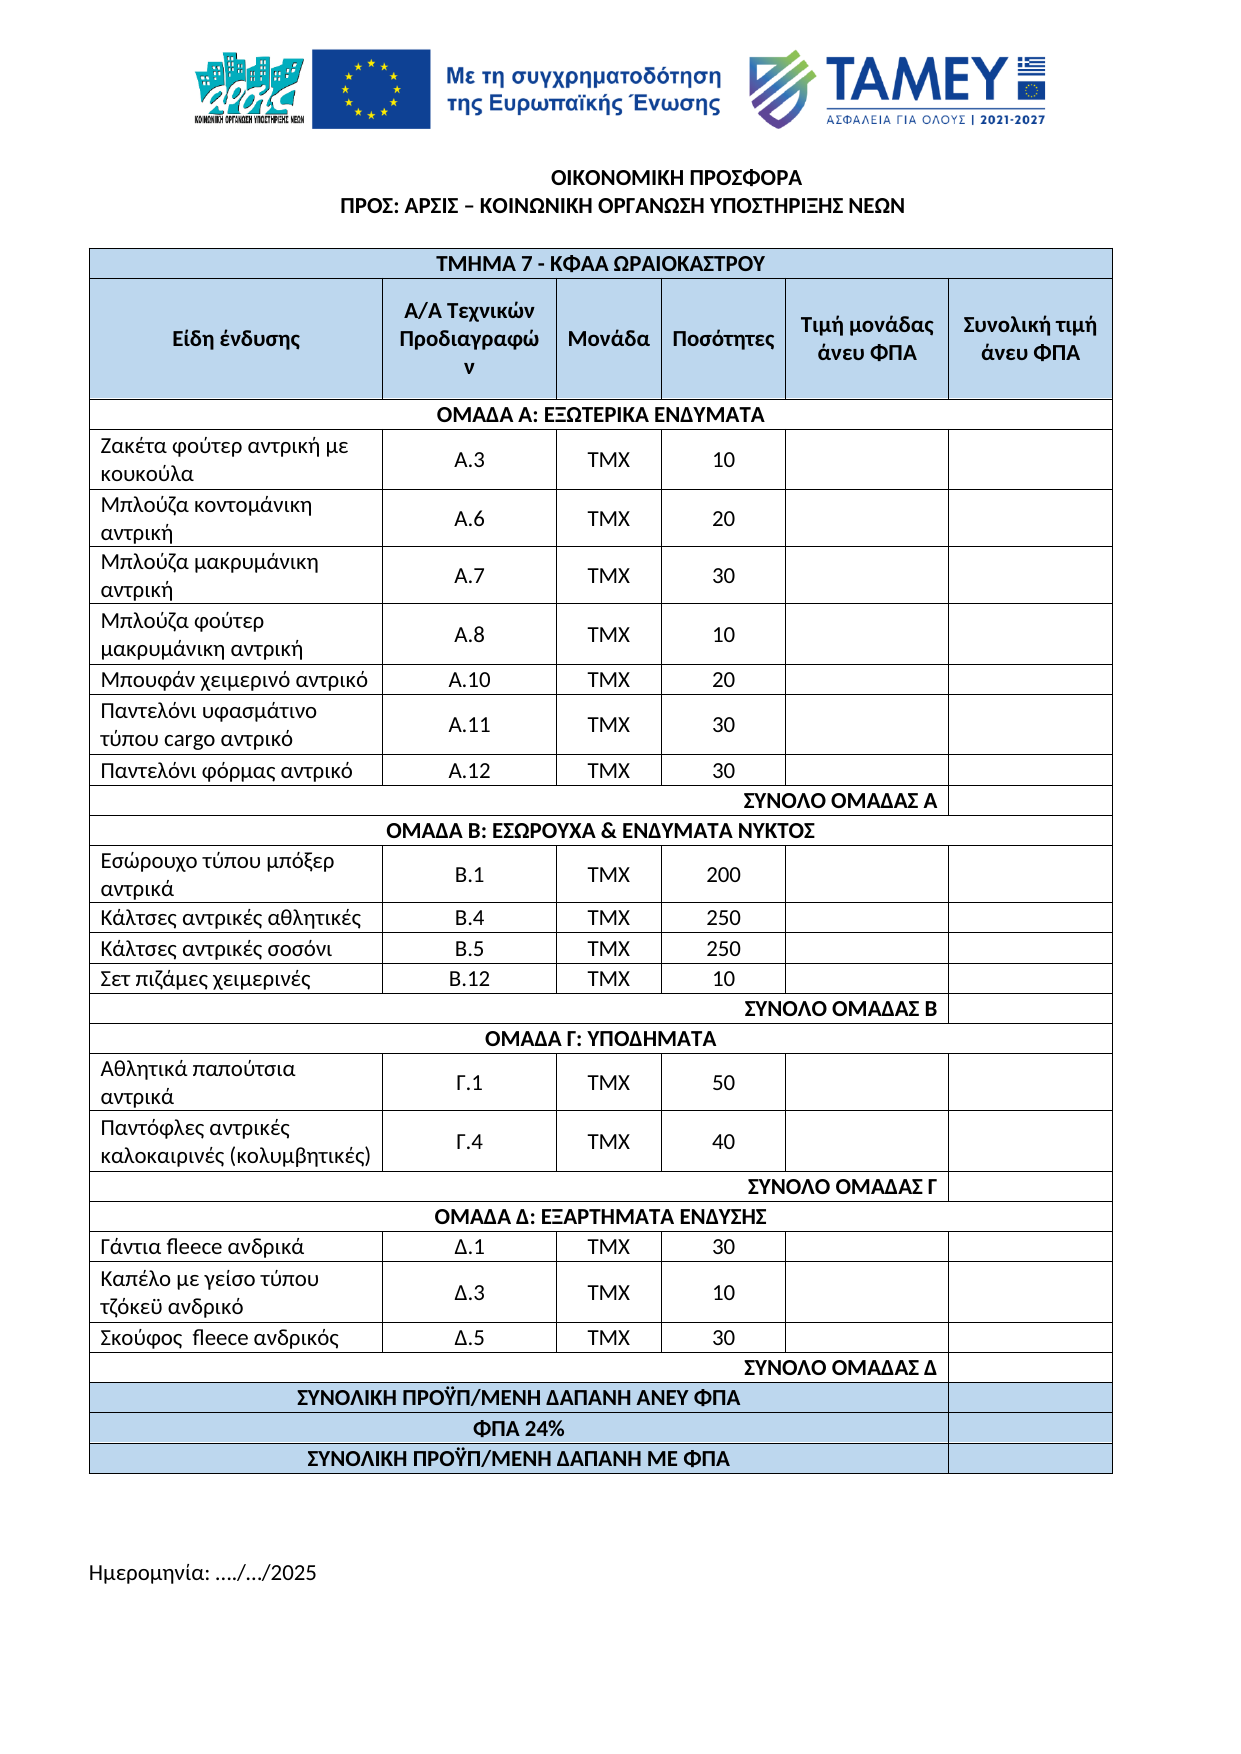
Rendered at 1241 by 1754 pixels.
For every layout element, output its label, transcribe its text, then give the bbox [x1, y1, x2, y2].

table_cell ΤΜΧ [557, 1111, 661, 1171]
table_cell ΤΜΧ [557, 1262, 661, 1322]
table_cell [786, 1323, 948, 1352]
table_cell Α.11 [383, 695, 556, 754]
table_cell ΤΜΧ [557, 490, 661, 546]
table_cell [949, 1232, 1112, 1261]
table_cell Α.12 [383, 755, 556, 784]
table_cell Τιμή μονάδας άνευ ΦΠΑ [786, 279, 948, 398]
table_cell [786, 665, 948, 694]
text Ημερομηνία: …./…/2025 [89, 1558, 1152, 1586]
table_cell ΣΥΝΟΛΟ ΟΜΑΔΑΣ Α [90, 786, 948, 815]
table_cell Παντόφλες αντρικές καλοκαιρινές (κολυμβητικές) [90, 1111, 382, 1171]
table_cell [949, 1353, 1112, 1382]
table_cell [786, 964, 948, 993]
table_cell [949, 933, 1112, 962]
table_cell ΣΥΝΟΛΙΚΗ ΠΡΟΫΠ/ΜΕΝΗ ΔΑΠΑΝΗ ΑΝΕΥ ΦΠΑ [90, 1383, 948, 1412]
table_cell [949, 1323, 1112, 1352]
table_cell Κάλτσες αντρικές σοσόνι [90, 933, 382, 962]
table_cell [949, 903, 1112, 932]
table_cell [949, 1172, 1112, 1201]
table_cell Μονάδα [557, 279, 661, 398]
table_cell 250 [662, 933, 785, 962]
table_cell Σκούφος fleece ανδρικός [90, 1323, 382, 1352]
table_cell ΟΜΑΔΑ Δ: ΕΞΑΡΤΗΜΑΤΑ ΕΝΔΥΣΗΣ [90, 1202, 1112, 1231]
table_cell ΟΜΑΔΑ Β: ΕΣΩΡΟΥΧΑ & ΕΝΔΥΜΑΤΑ ΝΥΚΤΟΣ [90, 816, 1112, 845]
table_cell 30 [662, 1232, 785, 1261]
table_cell [949, 994, 1112, 1023]
table_cell [949, 1444, 1112, 1473]
table_cell Παντελόνι φόρμας αντρικό [90, 755, 382, 784]
table_cell Α.6 [383, 490, 556, 546]
table_cell [786, 430, 948, 489]
table_cell 20 [662, 665, 785, 694]
table_cell Παντελόνι υφασμάτινο τύπου cargo αντρικό [90, 695, 382, 754]
table_cell Δ.1 [383, 1232, 556, 1261]
table_cell 30 [662, 695, 785, 754]
table_cell [786, 547, 948, 603]
table_cell [949, 547, 1112, 603]
table_cell ΣΥΝΟΛΙΚΗ ΠΡΟΫΠ/ΜΕΝΗ ΔΑΠΑΝΗ ΜΕ ΦΠΑ [90, 1444, 948, 1473]
table_cell Μπλούζα φούτερ μακρυμάνικη αντρική [90, 604, 382, 664]
table_cell 30 [662, 1323, 785, 1352]
table_cell 10 [662, 964, 785, 993]
picture [188, 44, 1053, 131]
table_cell Α.3 [383, 430, 556, 489]
table_cell [786, 490, 948, 546]
text ΟΙΚΟΝΟΜΙΚΗ ΠΡΟΣΦΟΡΑ [89, 163, 1152, 191]
table_cell Ποσότητες [662, 279, 785, 398]
table_cell [949, 1413, 1112, 1442]
table_cell ΣΥΝΟΛΟ ΟΜΑΔΑΣ Γ [90, 1172, 948, 1201]
table_cell [786, 1054, 948, 1110]
table_cell [786, 1262, 948, 1322]
table_cell ΤΜΧ [557, 604, 661, 664]
table_cell [786, 695, 948, 754]
table_cell [949, 1383, 1112, 1412]
table_cell ΣΥΝΟΛΟ ΟΜΑΔΑΣ Δ [90, 1353, 948, 1382]
table_cell Μπουφάν χειμερινό αντρικό [90, 665, 382, 694]
table_cell Καπέλο με γείσο τύπου τζόκεϋ ανδρικό [90, 1262, 382, 1322]
table_cell Β.4 [383, 903, 556, 932]
table_cell [786, 755, 948, 784]
table_cell 20 [662, 490, 785, 546]
table_cell ΟΜΑΔΑ Γ: ΥΠΟΔΗΜΑΤΑ [90, 1024, 1112, 1053]
table_cell 10 [662, 1262, 785, 1322]
table_cell ΟΜΑΔΑ Α: ΕΞΩΤΕΡΙΚΑ ΕΝΔΥΜΑΤΑ [90, 400, 1112, 429]
table_cell [786, 1111, 948, 1171]
table_cell Αθλητικά παπούτσια αντρικά [90, 1054, 382, 1110]
table_cell Α.10 [383, 665, 556, 694]
table_cell Δ.5 [383, 1323, 556, 1352]
table_cell ΤΜΧ [557, 755, 661, 784]
table_cell [949, 1262, 1112, 1322]
table_cell Γ.4 [383, 1111, 556, 1171]
table_cell Α.8 [383, 604, 556, 664]
table_cell Είδη ένδυσης [90, 279, 382, 398]
table_cell Β.5 [383, 933, 556, 962]
table_cell Γάντια fleece ανδρικά [90, 1232, 382, 1261]
table_cell Συνολική τιμή άνευ ΦΠΑ [949, 279, 1112, 398]
table_cell ΤΜΧ [557, 665, 661, 694]
table_cell Σετ πιζάμες χειμερινές [90, 964, 382, 993]
table_cell Α.7 [383, 547, 556, 603]
table_cell Α/Α Τεχνικών Προδιαγραφών [383, 279, 556, 398]
table_cell 10 [662, 430, 785, 489]
table_cell ΤΜΧ [557, 933, 661, 962]
table_cell ΣΥΝΟΛΟ ΟΜΑΔΑΣ Β [90, 994, 948, 1023]
table_cell [786, 933, 948, 962]
table_cell ΤΜΧ [557, 547, 661, 603]
table_cell Κάλτσες αντρικές αθλητικές [90, 903, 382, 932]
table_cell 50 [662, 1054, 785, 1110]
table_cell ΤΜΧ [557, 903, 661, 932]
table_cell Μπλούζα κοντομάνικη αντρική [90, 490, 382, 546]
table_cell ΤΜΧ [557, 1232, 661, 1261]
table_cell ΤΜΧ [557, 1054, 661, 1110]
table_cell [949, 604, 1112, 664]
table_cell [786, 846, 948, 902]
table_cell [949, 490, 1112, 546]
table_cell [949, 846, 1112, 902]
table_cell Γ.1 [383, 1054, 556, 1110]
table_cell Μπλούζα μακρυμάνικη αντρική [90, 547, 382, 603]
table_header ΤΜΗΜΑ 7 - ΚΦΑΑ ΩΡΑΙΟΚΑΣΤΡΟΥ [90, 249, 1112, 278]
table_cell ΤΜΧ [557, 430, 661, 489]
table_cell ΤΜΧ [557, 964, 661, 993]
text ΠΡΟΣ: ΑΡΣΙΣ – ΚΟΙΝΩΝΙΚΗ ΟΡΓΑΝΩΣΗ ΥΠΟΣΤΗΡΙΞΗΣ ΝΕΩΝ [89, 191, 1152, 219]
table_cell [949, 755, 1112, 784]
table_cell [786, 1232, 948, 1261]
table_cell 10 [662, 604, 785, 664]
table_cell [786, 604, 948, 664]
table_cell ΤΜΧ [557, 1323, 661, 1352]
table_cell [949, 1111, 1112, 1171]
table_cell [949, 1054, 1112, 1110]
table_cell [949, 695, 1112, 754]
table_cell Εσώρουχο τύπου μπόξερ αντρικά [90, 846, 382, 902]
table_cell Ζακέτα φούτερ αντρική με κουκούλα [90, 430, 382, 489]
table_cell 40 [662, 1111, 785, 1171]
table_cell 30 [662, 755, 785, 784]
table_cell [949, 964, 1112, 993]
table_cell [949, 665, 1112, 694]
table_cell ΤΜΧ [557, 695, 661, 754]
table_cell [949, 430, 1112, 489]
table_cell [786, 903, 948, 932]
table_cell Δ.3 [383, 1262, 556, 1322]
table_cell 200 [662, 846, 785, 902]
table_cell ΦΠΑ 24% [90, 1413, 948, 1442]
table_cell 250 [662, 903, 785, 932]
table_cell Β.1 [383, 846, 556, 902]
table_cell [949, 786, 1112, 815]
table_cell ΤΜΧ [557, 846, 661, 902]
table_cell 30 [662, 547, 785, 603]
table_cell Β.12 [383, 964, 556, 993]
